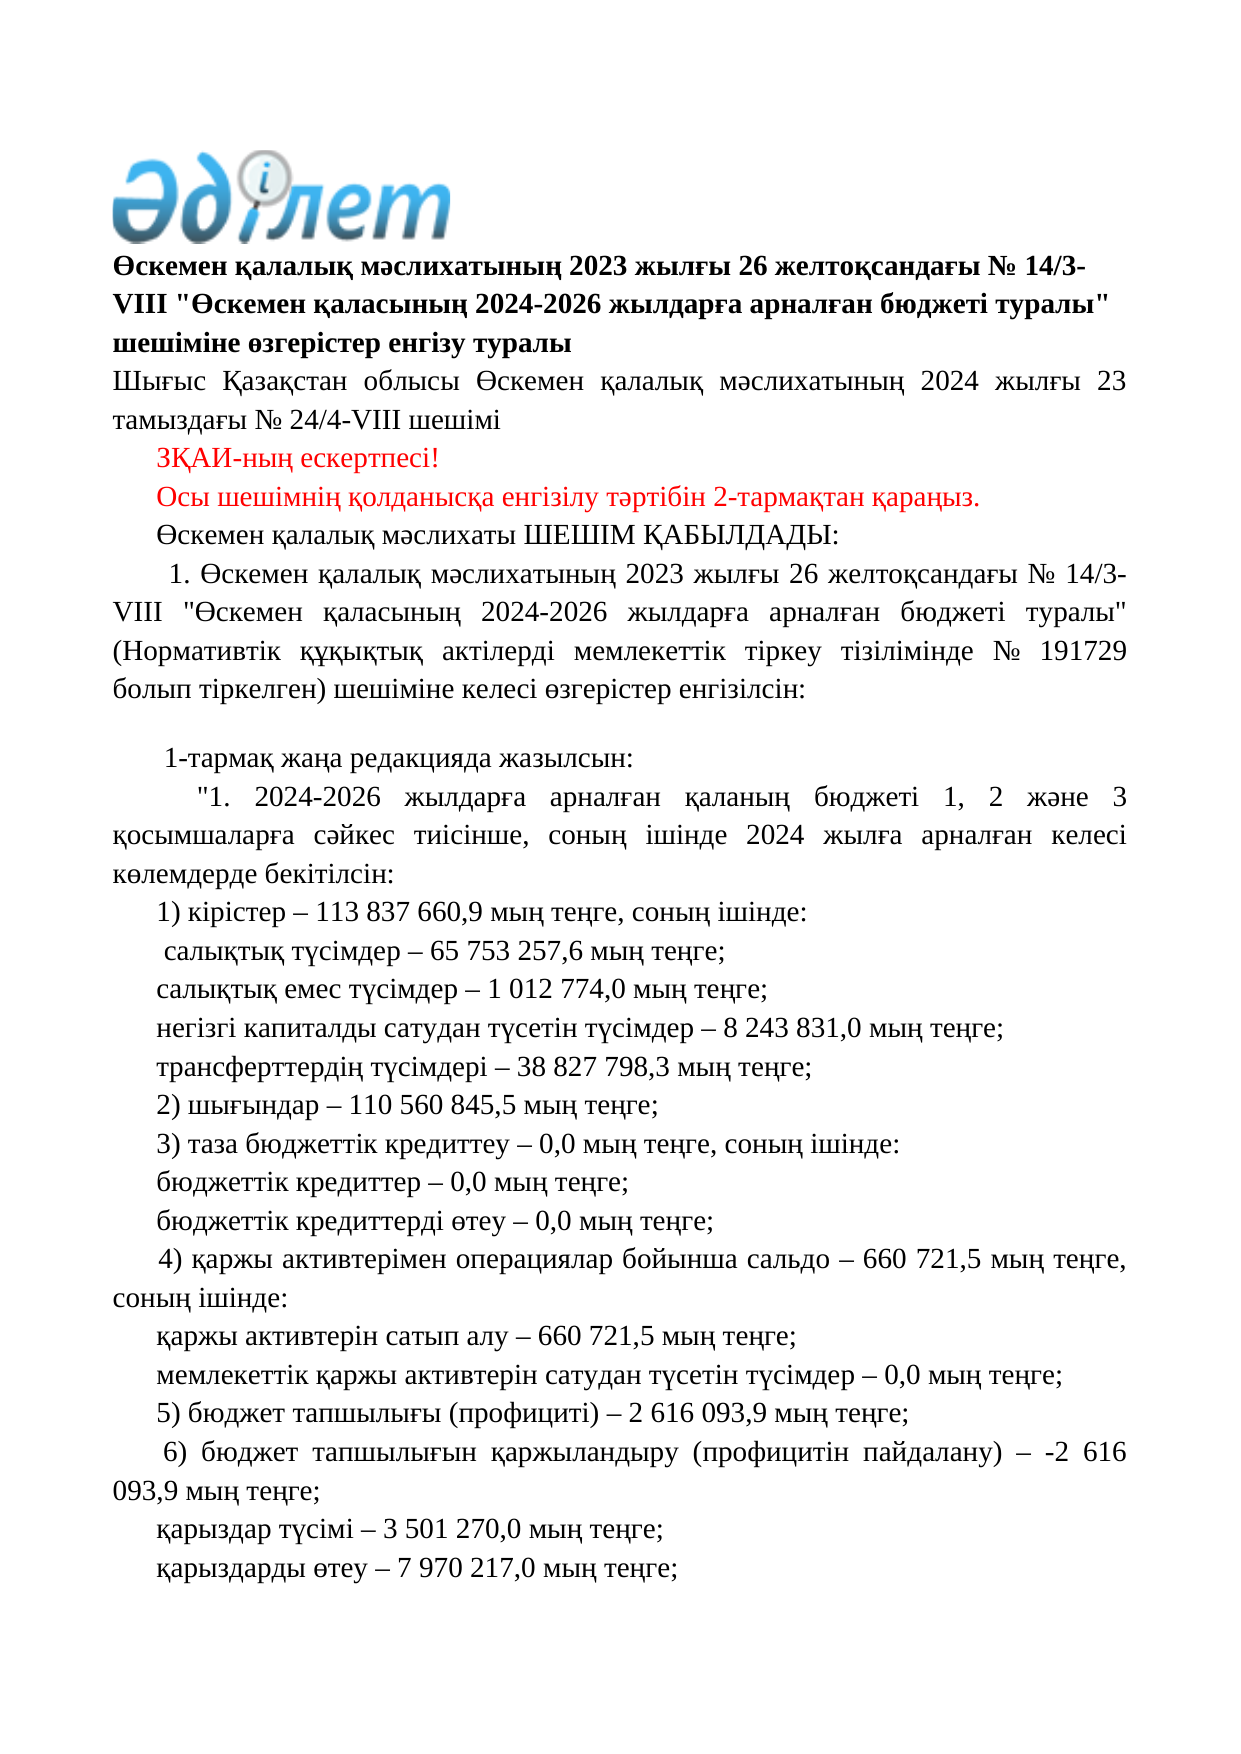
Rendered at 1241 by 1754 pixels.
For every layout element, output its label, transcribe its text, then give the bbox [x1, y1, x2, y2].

text Өскемен қалалық мәслихатының 2023 жылғы 26 желтоқсандағы № 14/3-VIII "Өскемен қаласының 2024-2026 жылдарға арналған бюджеті туралы" шешіміне өзгерістер енгізу туралы [112, 248, 1128, 358]
text трансферттердің түсімдері – 38 827 798,3 мың теңге; [112, 1049, 1128, 1082]
text негізгі капиталды сатудан түсетін түсімдер – 8 243 831,0 мың теңге; [112, 1010, 1128, 1044]
text ЗҚАИ-ның ескертпесі! [112, 440, 1128, 474]
text салықтық түсімдер – 65 753 257,6 мың теңге; [112, 933, 1128, 967]
text 2) шығындар – 110 560 845,5 мың теңге; [112, 1087, 1128, 1121]
text Шығыс Қазақстан облысы Өскемен қалалық мәслихатының 2024 жылғы 23 тамыздағы № 24/4-VIII шешімі [112, 363, 1128, 435]
text Осы шешімнің қолданысқа енгізілу тәртібін 2-тармақтан қараңыз. [112, 479, 1128, 512]
text 4) қаржы активтерімен операциялар бойынша сальдо – 660 721,5 мың теңге, соның ішінде: [112, 1241, 1128, 1313]
text "1. 2024-2026 жылдарға арналған қаланың бюджеті 1, 2 және 3 қосымшаларға сәйкес тиісінше, соның ішінде 2024 жылға арналған келесі көлемдерде бекітілсін: [112, 779, 1128, 889]
text қаржы активтерін сатып алу – 660 721,5 мың теңге; [112, 1318, 1128, 1352]
text 5) бюджет тапшылығы (профициті) – 2 616 093,9 мың теңге; [112, 1396, 1128, 1429]
text бюджеттік кредиттерді өтеу – 0,0 мың теңге; [112, 1203, 1128, 1236]
picture [112, 150, 451, 244]
text салықтық емес түсімдер – 1 012 774,0 мың теңге; [112, 972, 1128, 1005]
text 1) кірістер – 113 837 660,9 мың теңге, соның ішінде: [112, 894, 1128, 928]
text 6) бюджет тапшылығын қаржыландыру (профицитін пайдалану) – -2 616 093,9 мың теңге; [112, 1434, 1128, 1506]
text бюджеттік кредиттер – 0,0 мың теңге; [112, 1164, 1128, 1198]
text 1-тармақ жаңа редакцияда жазылсын: [112, 740, 1128, 774]
text 3) таза бюджеттік кредиттеу – 0,0 мың теңге, соның ішінде: [112, 1126, 1128, 1159]
text 1. Өскемен қалалық мәслихатының 2023 жылғы 26 желтоқсандағы № 14/3-VIII "Өскемен қаласының 2024-2026 жылдарға арналған бюджеті туралы" (Нормативтік құқықтық актілерді мемлекеттік тіркеу тізілімінде № 191729 болып тіркелген) шешіміне келесі өзгерістер енгізілсін: [112, 556, 1128, 705]
text қарыздарды өтеу – 7 970 217,0 мың теңге; [112, 1550, 1128, 1583]
text Өскемен қалалық мәслихаты ШЕШІМ ҚАБЫЛДАДЫ: [112, 517, 1128, 551]
text қарыздар түсімі – 3 501 270,0 мың теңге; [112, 1511, 1128, 1545]
text мемлекеттік қаржы активтерін сатудан түсетін түсімдер – 0,0 мың теңге; [112, 1357, 1128, 1391]
